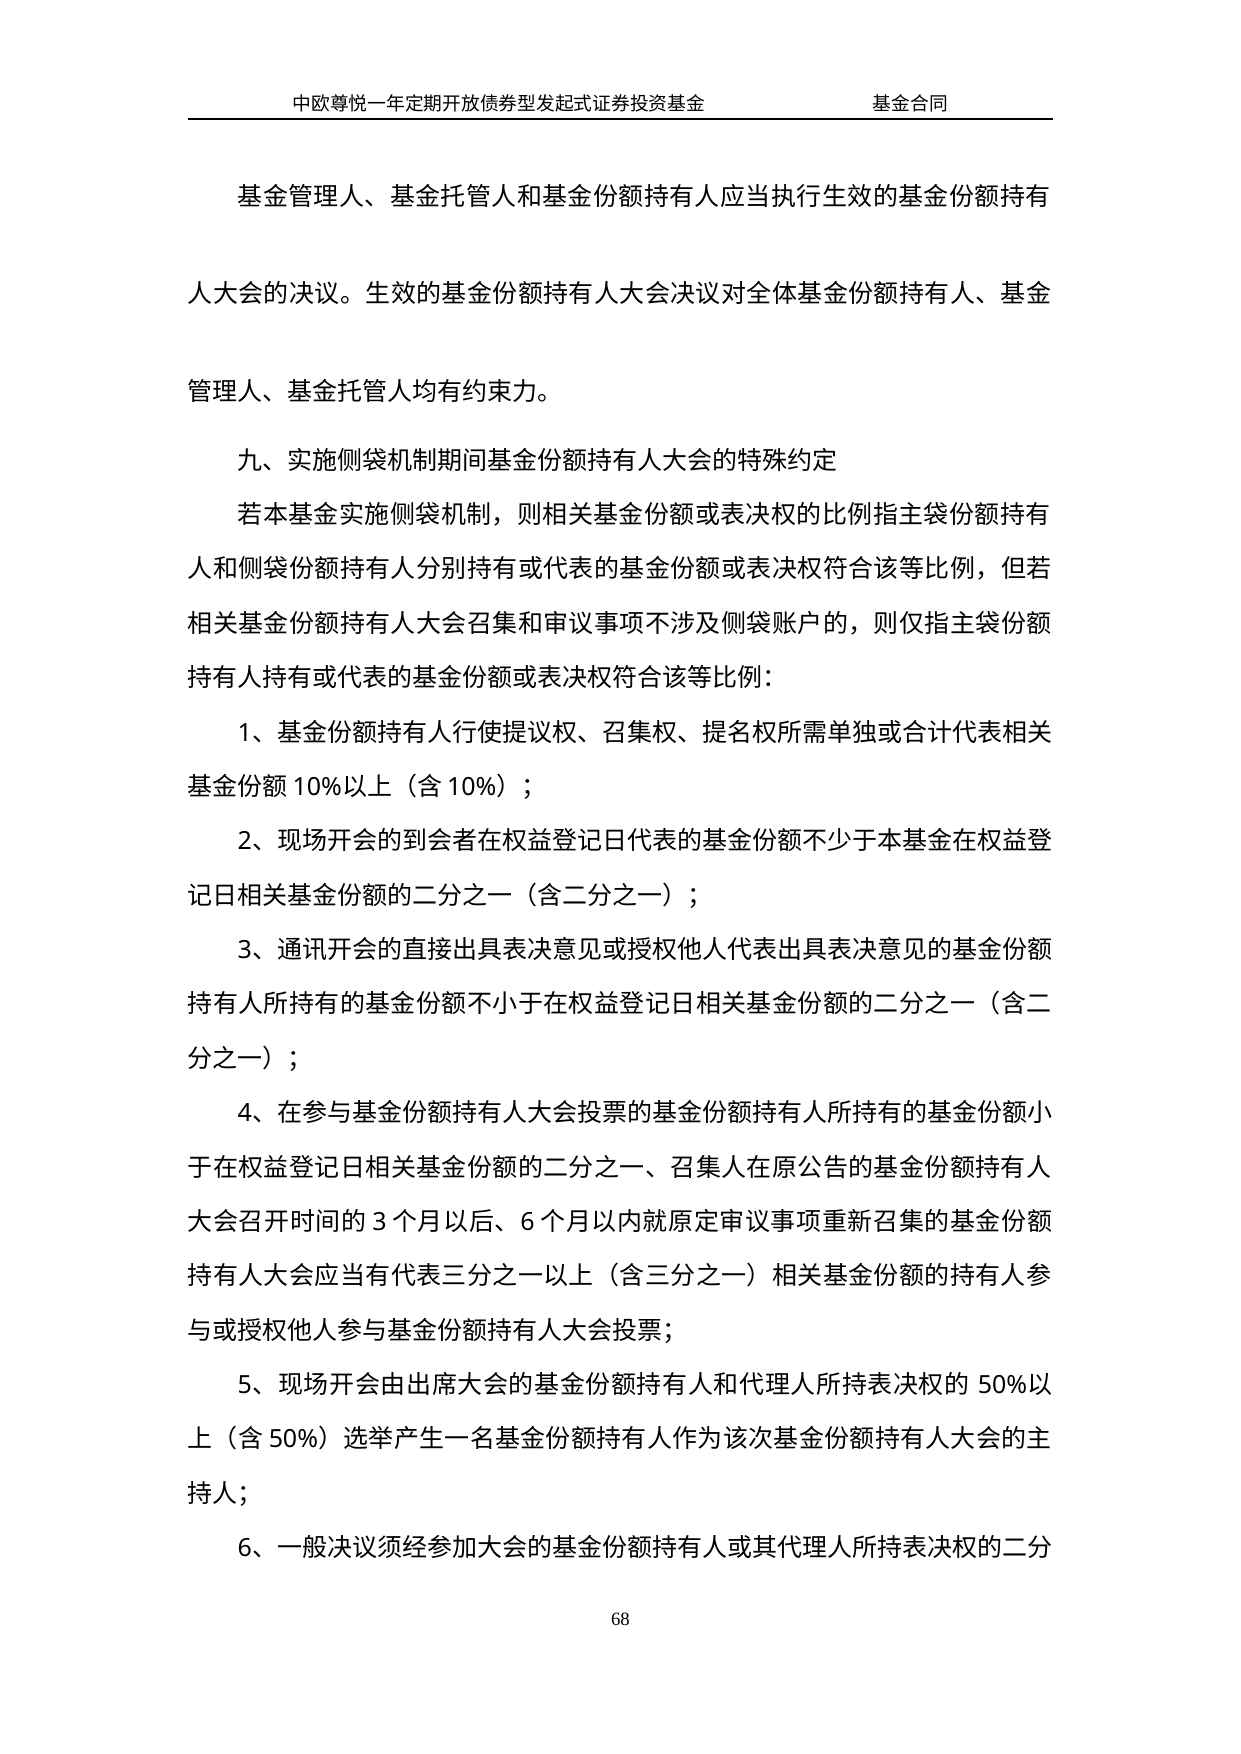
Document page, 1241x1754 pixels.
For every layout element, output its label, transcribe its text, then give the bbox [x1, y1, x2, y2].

text 若本基金实施侧袋机制，则相关基金份额或表决权的比例指主袋份额持有人和侧袋份额持有人分别持有或代表的基金份额或表决权符合该等比例，但若相关基金份额持有人大会召集和审议事项不涉及侧袋账户的，则仅指主袋份额持有人持有或代表的基金份额或表决权符合该等比例： [187, 494, 1053, 694]
text 4、在参与基金份额持有人大会投票的基金份额持有人所持有的基金份额小于在权益登记日相关基金份额的二分之一、召集人在原公告的基金份额持有人大会召开时间的3个月以后、6个月以内就原定审议事项重新召集的基金份额持有人大会应当有代表三分之一以上（含三分之一）相关基金份额的持有人参与或授权他人参与基金份额持有人大会投票； [187, 1093, 1053, 1346]
text 2、现场开会的到会者在权益登记日代表的基金份额不少于本基金在权益登记日相关基金份额的二分之一（含二分之一）； [187, 821, 1053, 911]
text 基金管理人、基金托管人和基金份额持有人应当执行生效的基金份额持有人大会的决议。生效的基金份额持有人大会决议对全体基金份额持有人、基金管理人、基金托管人均有约束力。 [187, 162, 1053, 422]
text 5、现场开会由出席大会的基金份额持有人和代理人所持表决权的50%以上（含50%）选举产生一名基金份额持有人作为该次基金份额持有人大会的主持人； [187, 1364, 1053, 1509]
text 九、实施侧袋机制期间基金份额持有人大会的特殊约定 [187, 440, 1053, 476]
text 3、通讯开会的直接出具表决意见或授权他人代表出具表决意见的基金份额持有人所持有的基金份额不小于在权益登记日相关基金份额的二分之一（含二分之一）； [187, 929, 1053, 1074]
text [187, 1528, 1053, 1564]
text 1、基金份额持有人行使提议权、召集权、提名权所需单独或合计代表相关基金份额10%以上（含10%）； [187, 712, 1053, 803]
